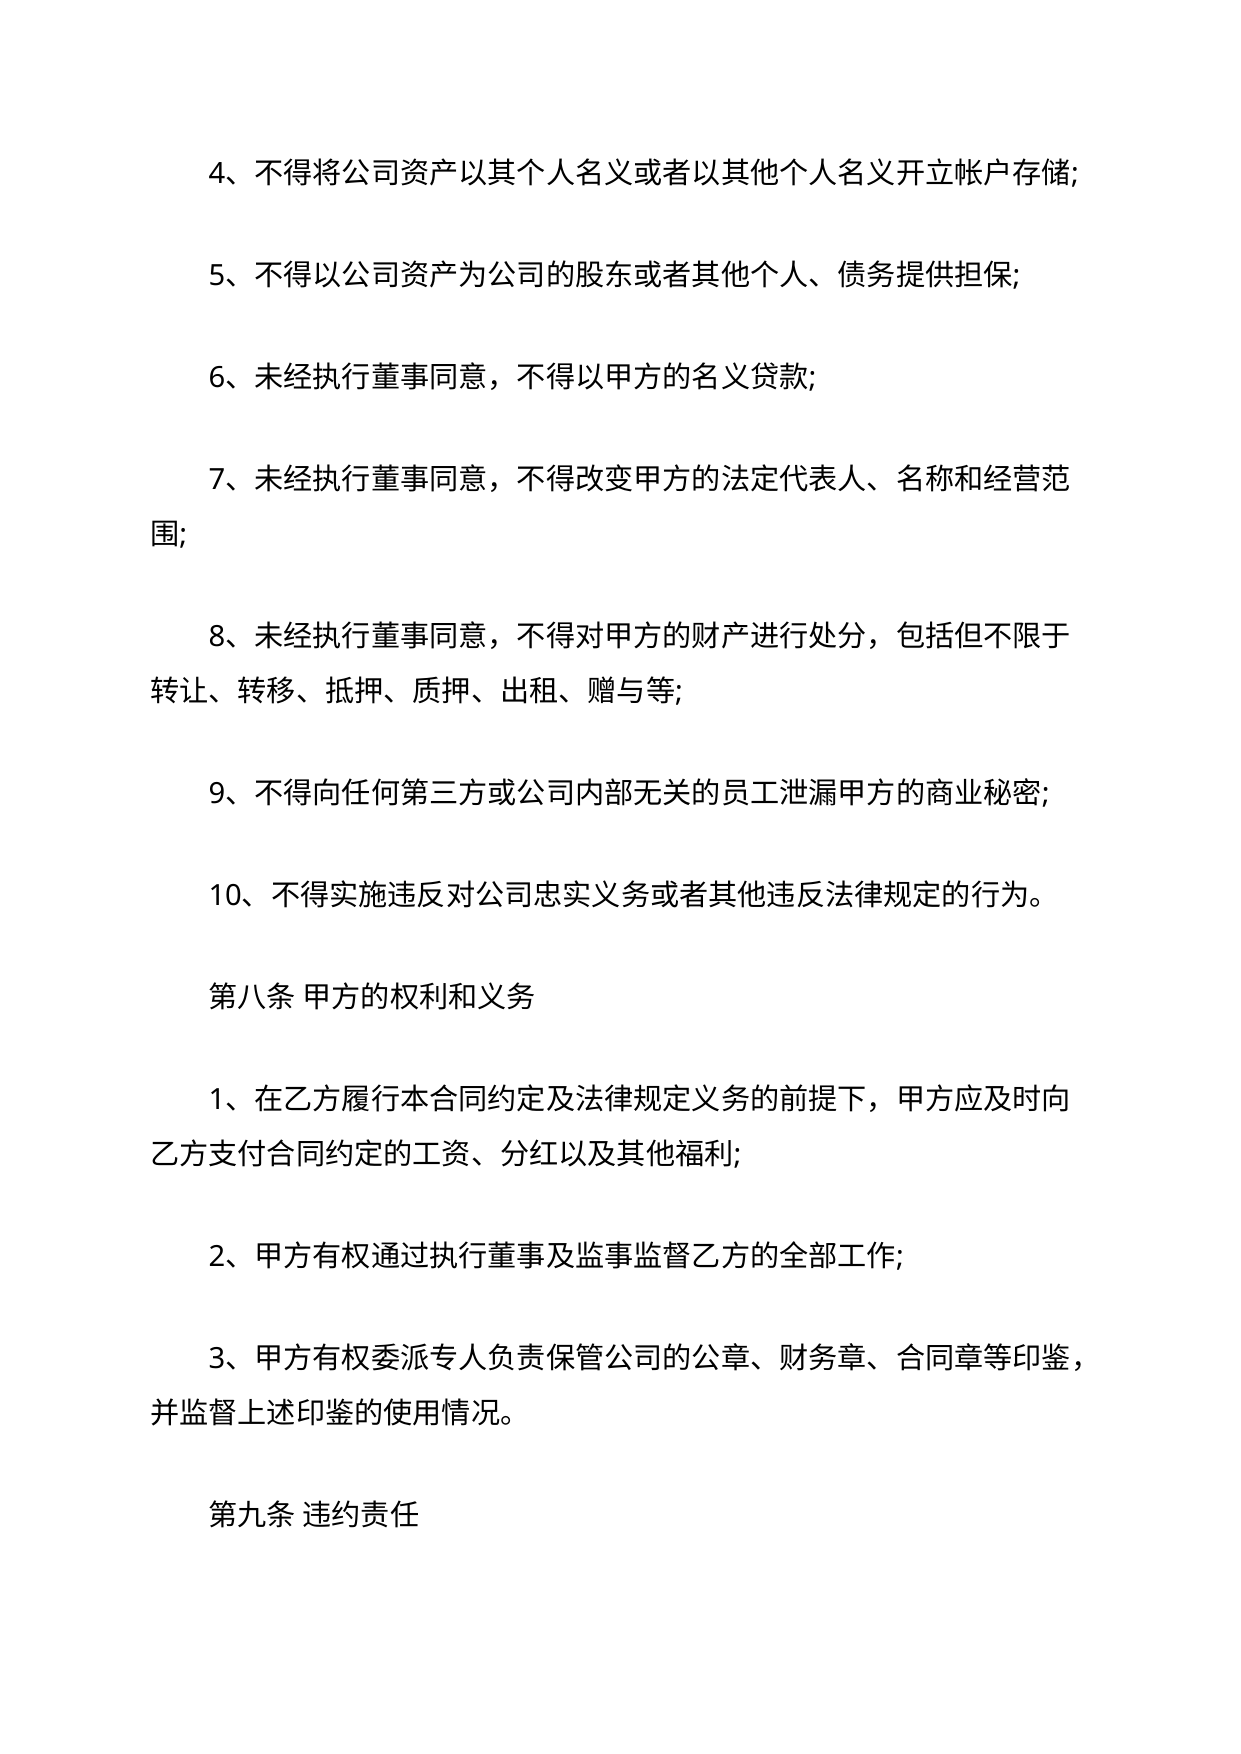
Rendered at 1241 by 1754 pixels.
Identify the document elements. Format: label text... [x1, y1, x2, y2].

text 5、不得以公司资产为公司的股东或者其他个人、债务提供担保; [150, 252, 1090, 294]
text 8、未经执行董事同意，不得对甲方的财产进行处分，包括但不限于转让、转移、抵押、质押、出租、赠与等; [150, 613, 1090, 710]
text 10、不得实施违反对公司忠实义务或者其他违反法律规定的行为。 [150, 872, 1090, 914]
text 1、在乙方履行本合同约定及法律规定义务的前提下，甲方应及时向乙方支付合同约定的工资、分红以及其他福利; [150, 1076, 1090, 1173]
text 第九条 违约责任 [150, 1491, 1090, 1534]
text 6、未经执行董事同意，不得以甲方的名义贷款; [150, 354, 1090, 396]
text 4、不得将公司资产以其个人名义或者以其他个人名义开立帐户存储; [150, 150, 1090, 192]
text 第八条 甲方的权利和义务 [150, 974, 1090, 1016]
text 2、甲方有权通过执行董事及监事监督乙方的全部工作; [150, 1233, 1090, 1275]
text 9、不得向任何第三方或公司内部无关的员工泄漏甲方的商业秘密; [150, 770, 1090, 812]
text 7、未经执行董事同意，不得改变甲方的法定代表人、名称和经营范围; [150, 456, 1090, 553]
text 3、甲方有权委派专人负责保管公司的公章、财务章、合同章等印鉴，并监督上述印鉴的使用情况。 [150, 1334, 1090, 1432]
